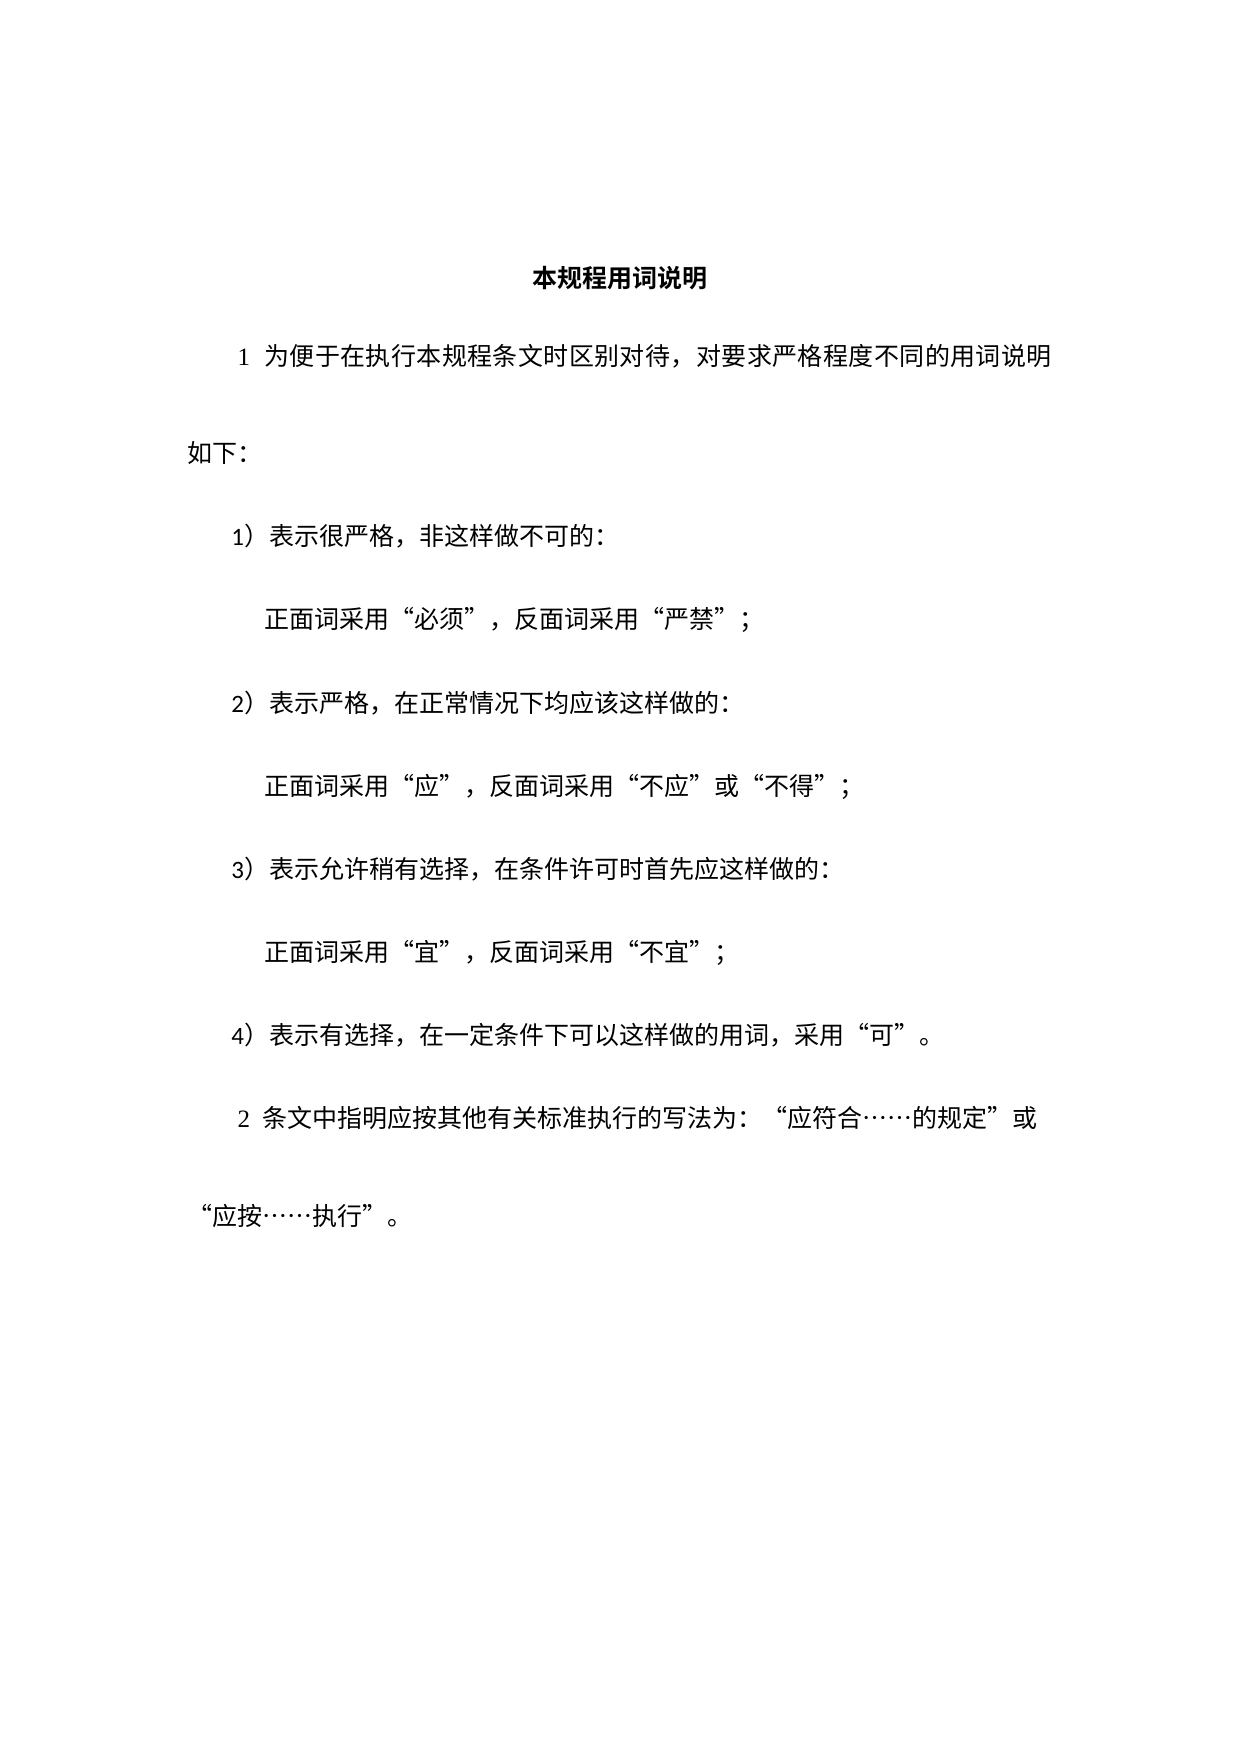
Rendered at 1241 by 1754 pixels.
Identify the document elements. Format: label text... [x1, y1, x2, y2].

text 1 为便于在执行本规程条文时区别对待，对要求严格程度不同的用词说明如下： [187, 322, 1053, 484]
text 3）表示允许稍有选择，在条件许可时首先应这样做的： [231, 835, 1053, 900]
text 2）表示严格，在正常情况下均应该这样做的： [231, 669, 1053, 734]
text 本规程用词说明 [187, 244, 1053, 309]
text 1）表示很严格，非这样做不可的： [231, 502, 1053, 567]
text 2 条文中指明应按其他有关标准执行的写法为：“应符合……的规定”或“应按……执行”。 [187, 1084, 1053, 1247]
text 正面词采用“宜”，反面词采用“不宜”； [264, 918, 1053, 983]
text 正面词采用“必须”，反面词采用“严禁”； [264, 586, 1053, 651]
text 正面词采用“应”，反面词采用“不应”或“不得”； [264, 752, 1053, 817]
text 4）表示有选择，在一定条件下可以这样做的用词，采用“可”。 [231, 1001, 1053, 1066]
